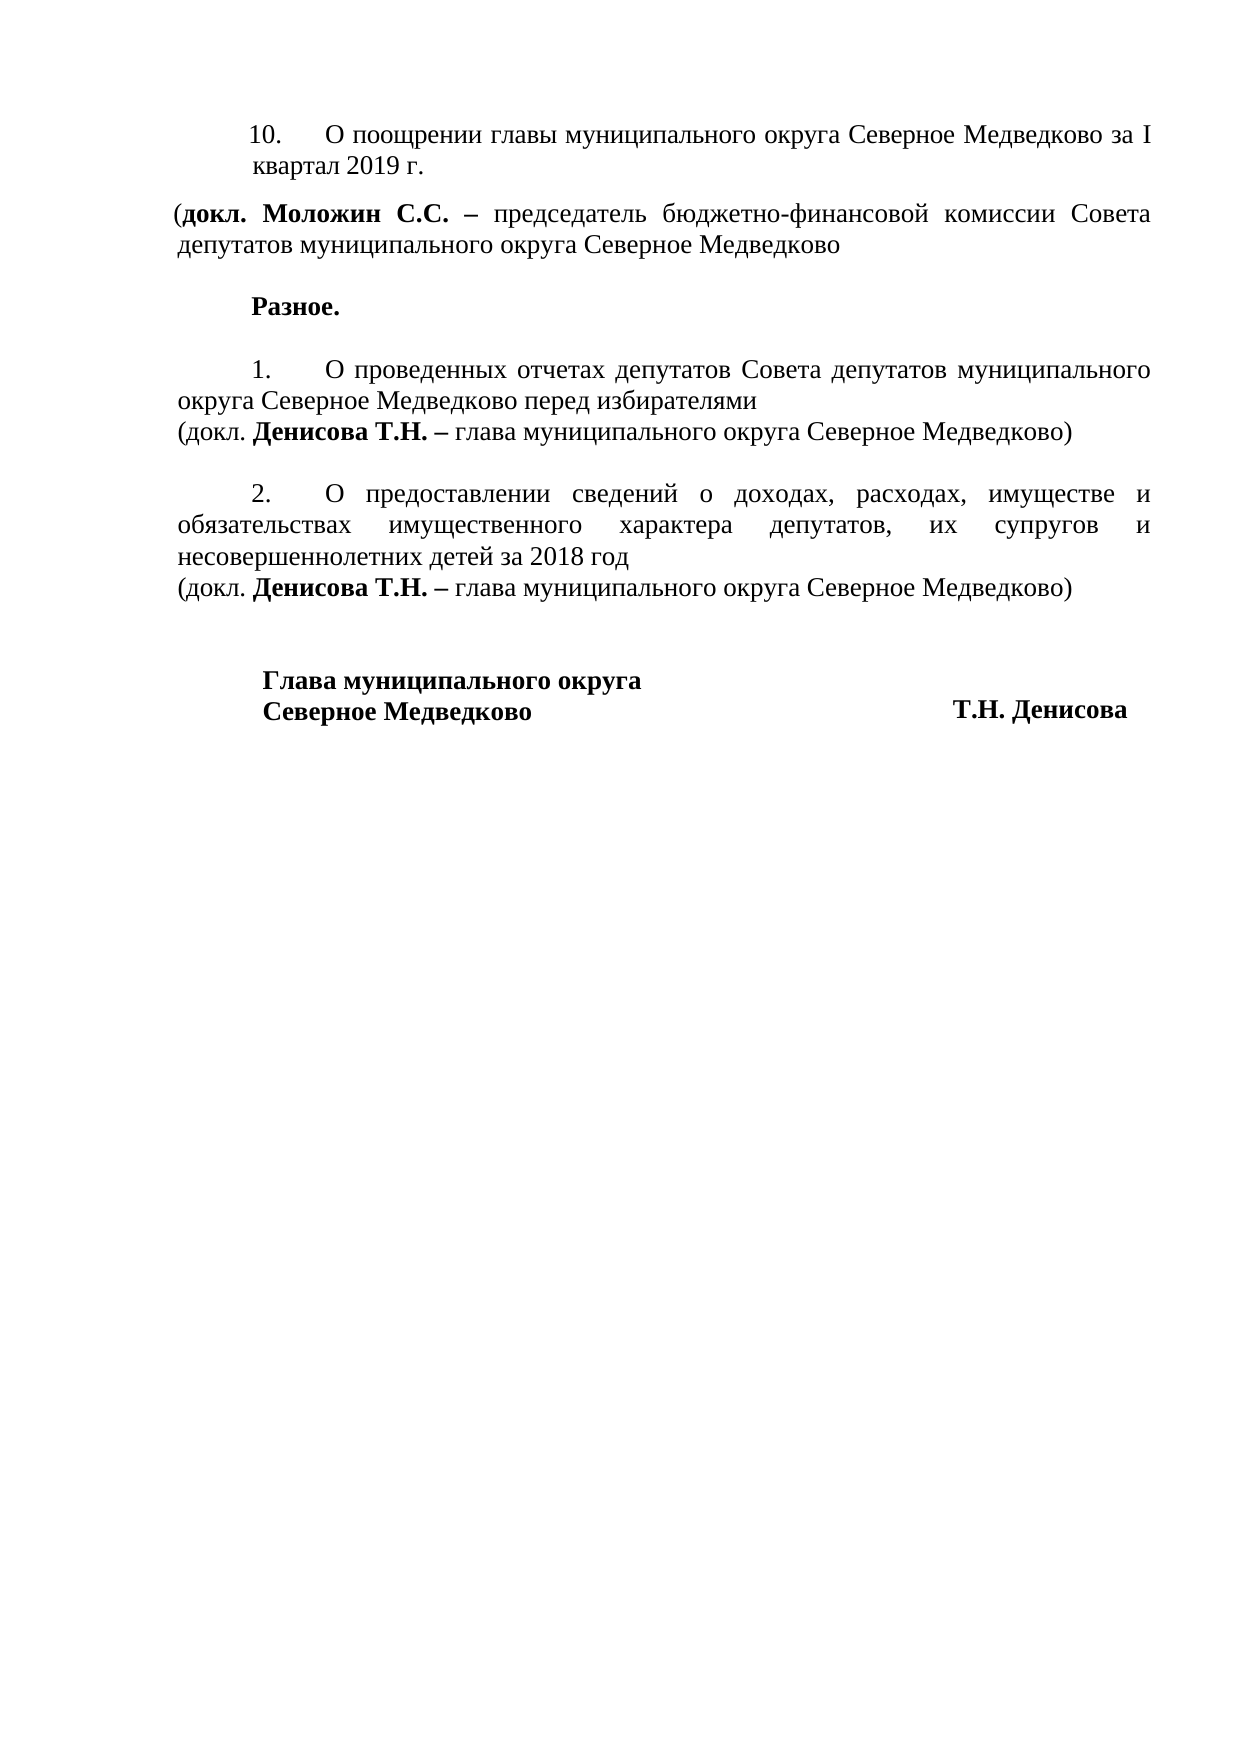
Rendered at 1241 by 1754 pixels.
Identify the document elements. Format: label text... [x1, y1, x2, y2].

list О проведенных отчетах депутатов Совета депутатов муниципального округа Северное Медведково перед избирателями [177, 353, 1152, 415]
table_header Глава муниципального округа Северное Медведково [177, 664, 868, 727]
list О предоставлении сведений о доходах, расходах, имуществе и обязательствах имущественного характера депутатов, их супругов и несовершеннолетних детей за 2018 год [177, 477, 1152, 571]
text (докл. Денисова Т.Н. – глава муниципального округа Северное Медведково) [177, 415, 1152, 446]
list О поощрении главы муниципального округа Северное Медведково за I квартал 2019 г. [248, 118, 1152, 180]
table_header Т.Н. Денисова [868, 664, 1152, 727]
text (докл. Денисова Т.Н. – глава муниципального округа Северное Медведково) [177, 571, 1152, 602]
text (докл. Моложин С.С. – председатель бюджетно-финансовой комиссии Совета депутатов муниципального округа Северное Медведково [173, 197, 1152, 259]
text Разное. [177, 291, 1152, 322]
